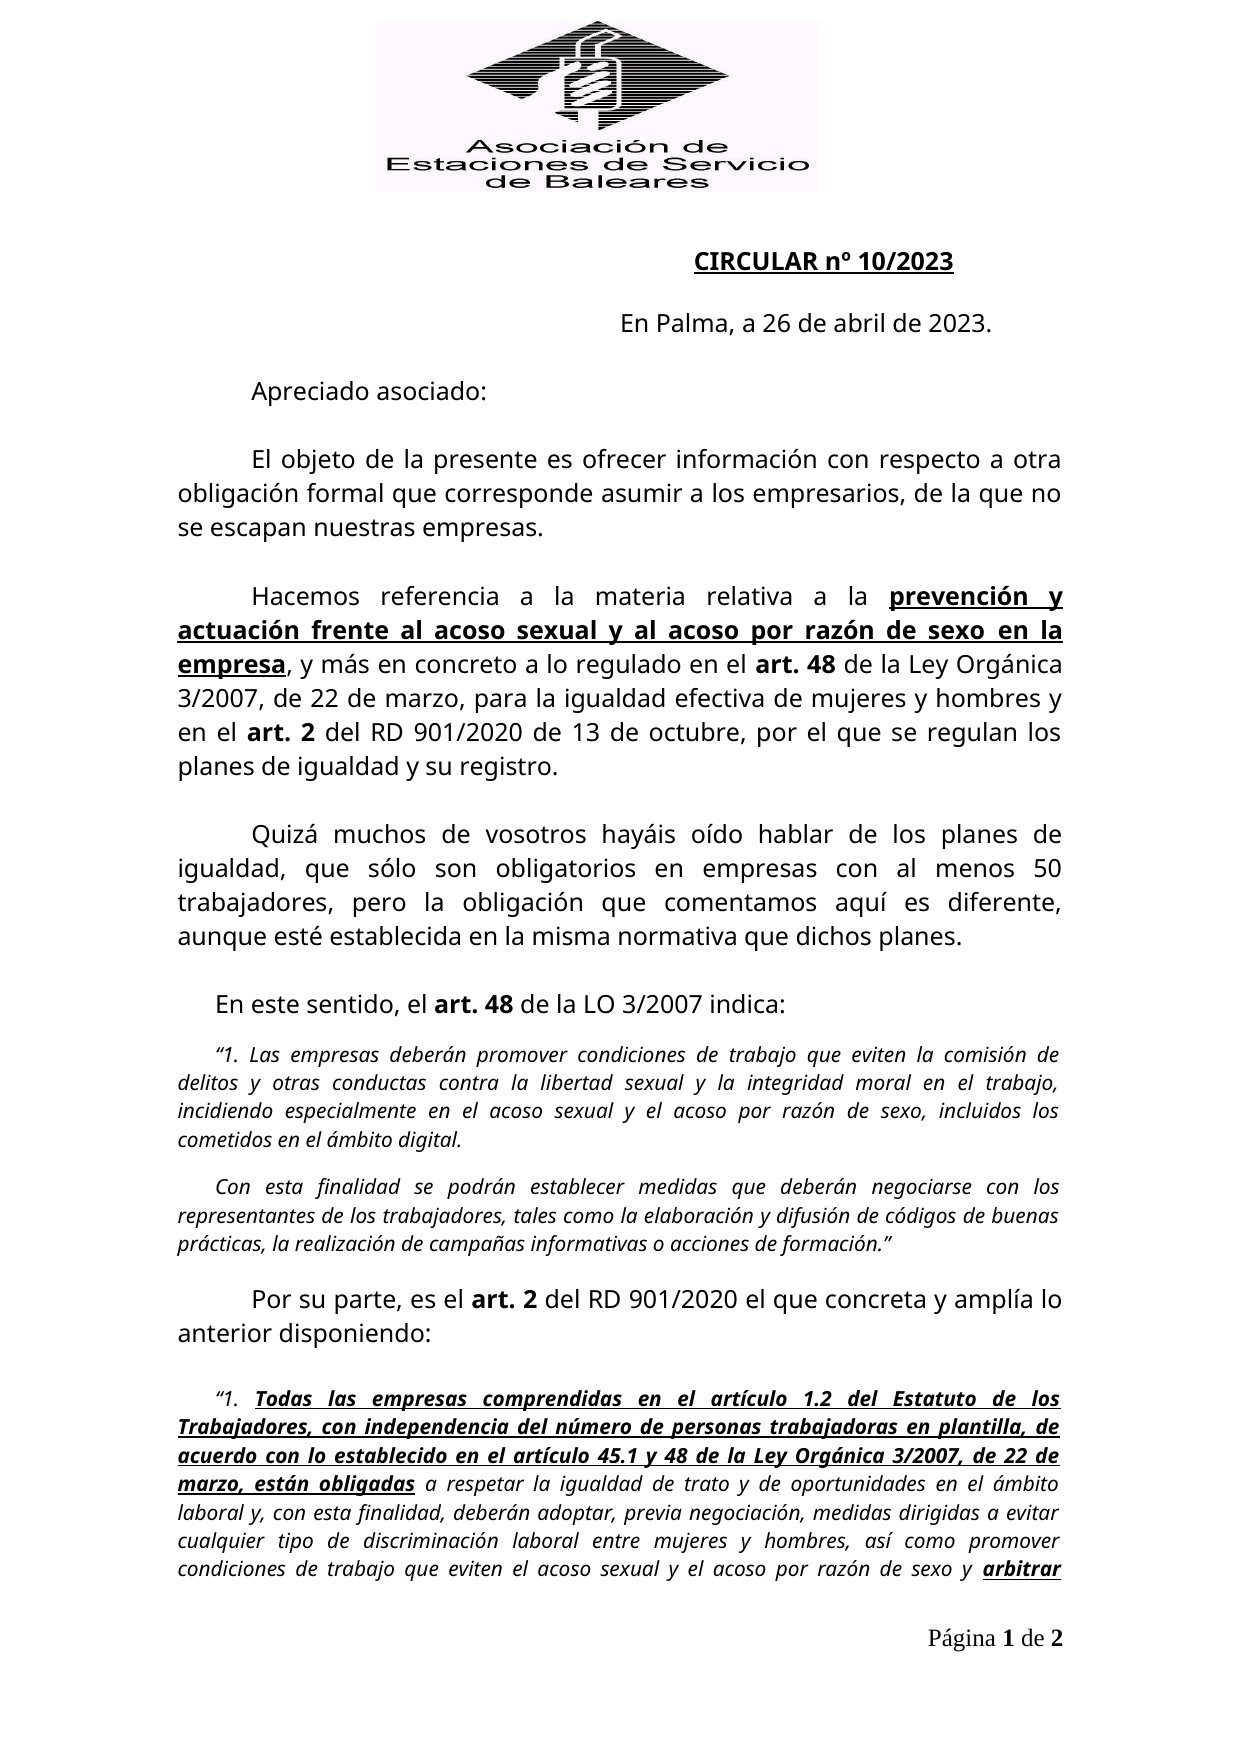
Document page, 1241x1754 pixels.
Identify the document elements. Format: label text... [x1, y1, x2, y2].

text Hacemos referencia a la materia relativa a la prevención y actuación frente al acoso sexual y al acoso por razón de sexo en la empresa, y más en concreto a lo regulado en el art. 48 de la Ley Orgánica 3/2007, de 22 de marzo, para la igualdad efectiva de mujeres y hombres y en el art. 2 del RD 901/2020 de 13 de octubre, por el que se regulan los planes de igualdad y su registro. [177, 643, 1063, 783]
text Apreciado asociado: [177, 374, 1063, 408]
text “1. Las empresas deberán promover condiciones de trabajo que eviten la comisión de delitos y otras conductas contra la libertad sexual y la integridad moral en el trabajo, incidiendo especialmente en el acoso sexual y el acoso por razón de sexo, incluidos los cometidos en el ámbito digital. [177, 1040, 1063, 1153]
text Por su parte, es el art. 2 del RD 901/2020 el que concreta y amplía lo anterior disponiendo: [177, 1282, 1063, 1350]
picture [375, 21, 820, 192]
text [177, 1384, 1063, 1583]
text Con esta finalidad se podrán establecer medidas que deberán negociarse con los representantes de los trabajadores, tales como la elaboración y difusión de códigos de buenas prácticas, la realización de campañas informativas o acciones de formación.” [177, 1172, 1063, 1258]
text El objeto de la presente es ofrecer información con respecto a otra obligación formal que corresponde asumir a los empresarios, de la que no se escapan nuestras empresas. [177, 442, 1063, 544]
subtitle CIRCULAR nº 10/2023 [620, 243, 1063, 277]
text Quizá muchos de vosotros hayáis oído hablar de los planes de igualdad, que sólo son obligatorios en empresas con al menos 50 trabajadores, pero la obligación que comentamos aquí es diferente, aunque esté establecida en la misma normativa que dichos planes. [177, 817, 1063, 953]
text En Palma, a 26 de abril de 2023. [177, 306, 1063, 340]
text Hacemos referencia a la materia relativa a la prevención y actuación frente al acoso sexual y al acoso por razón de sexo en la empresa, y más en concreto a lo regulado en el art. 48 de la Ley Orgánica 3/2007, de 22 de marzo, para la igualdad efectiva de mujeres y hombres y en el art. 2 del RD 901/2020 de 13 de octubre, por el que se regulan los planes de igualdad y su registro. [177, 578, 1063, 641]
text En este sentido, el art. 48 de la LO 3/2007 indica: [177, 987, 1063, 1021]
